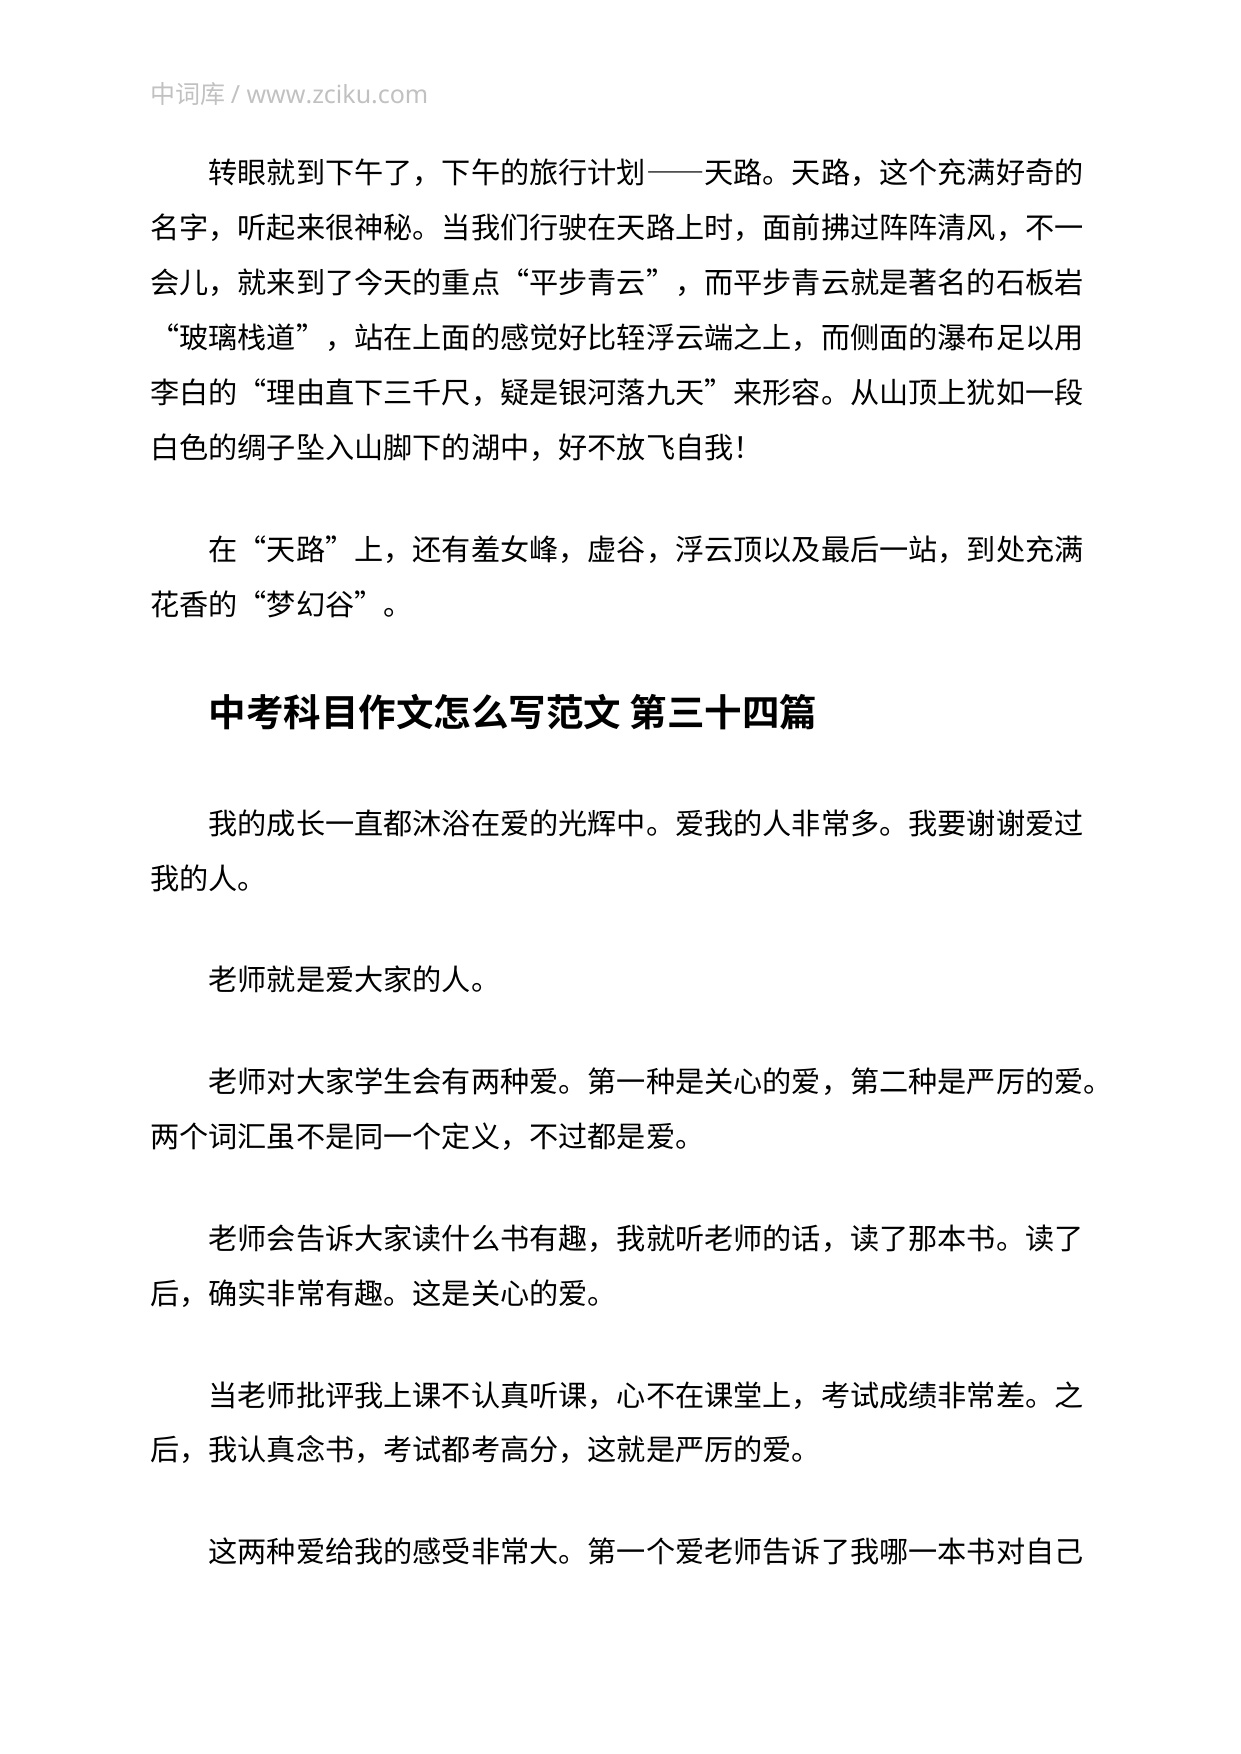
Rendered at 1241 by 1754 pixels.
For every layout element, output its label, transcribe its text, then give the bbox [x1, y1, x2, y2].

text 在“天路”上，还有羞女峰，虚谷，浮云顶以及最后一站，到处充满花香的“梦幻谷”。 [150, 526, 1090, 623]
text 转眼就到下午了，下午的旅行计划——天路。天路，这个充满好奇的名字，听起来很神秘。当我们行驶在天路上时，面前拂过阵阵清风，不一会儿，就来到了今天的重点“平步青云”，而平步青云就是著名的石板岩“玻璃栈道”，站在上面的感觉好比轾浮云端之上，而侧面的瀑布足以用李白的“理由直下三千尺，疑是银河落九天”来形容。从山顶上犹如一段白色的绸子坠入山脚下的湖中，好不放飞自我！ [150, 150, 1090, 467]
text 中考科目作文怎么写范文 第三十四篇 [150, 683, 1090, 737]
text 我的成长一直都沐浴在爱的光辉中。爱我的人非常多。我要谢谢爱过我的人。 [150, 800, 1090, 897]
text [150, 1529, 1090, 1571]
text 老师会告诉大家读什么书有趣，我就听老师的话，读了那本书。读了后，确实非常有趣。这是关心的爱。 [150, 1215, 1090, 1313]
text 老师就是爱大家的人。 [150, 957, 1090, 999]
text 老师对大家学生会有两种爱。第一种是关心的爱，第二种是严厉的爱。两个词汇虽不是同一个定义，不过都是爱。 [150, 1059, 1090, 1156]
text 当老师批评我上课不认真听课，心不在课堂上，考试成绩非常差。之后，我认真念书，考试都考高分，这就是严厉的爱。 [150, 1372, 1090, 1469]
